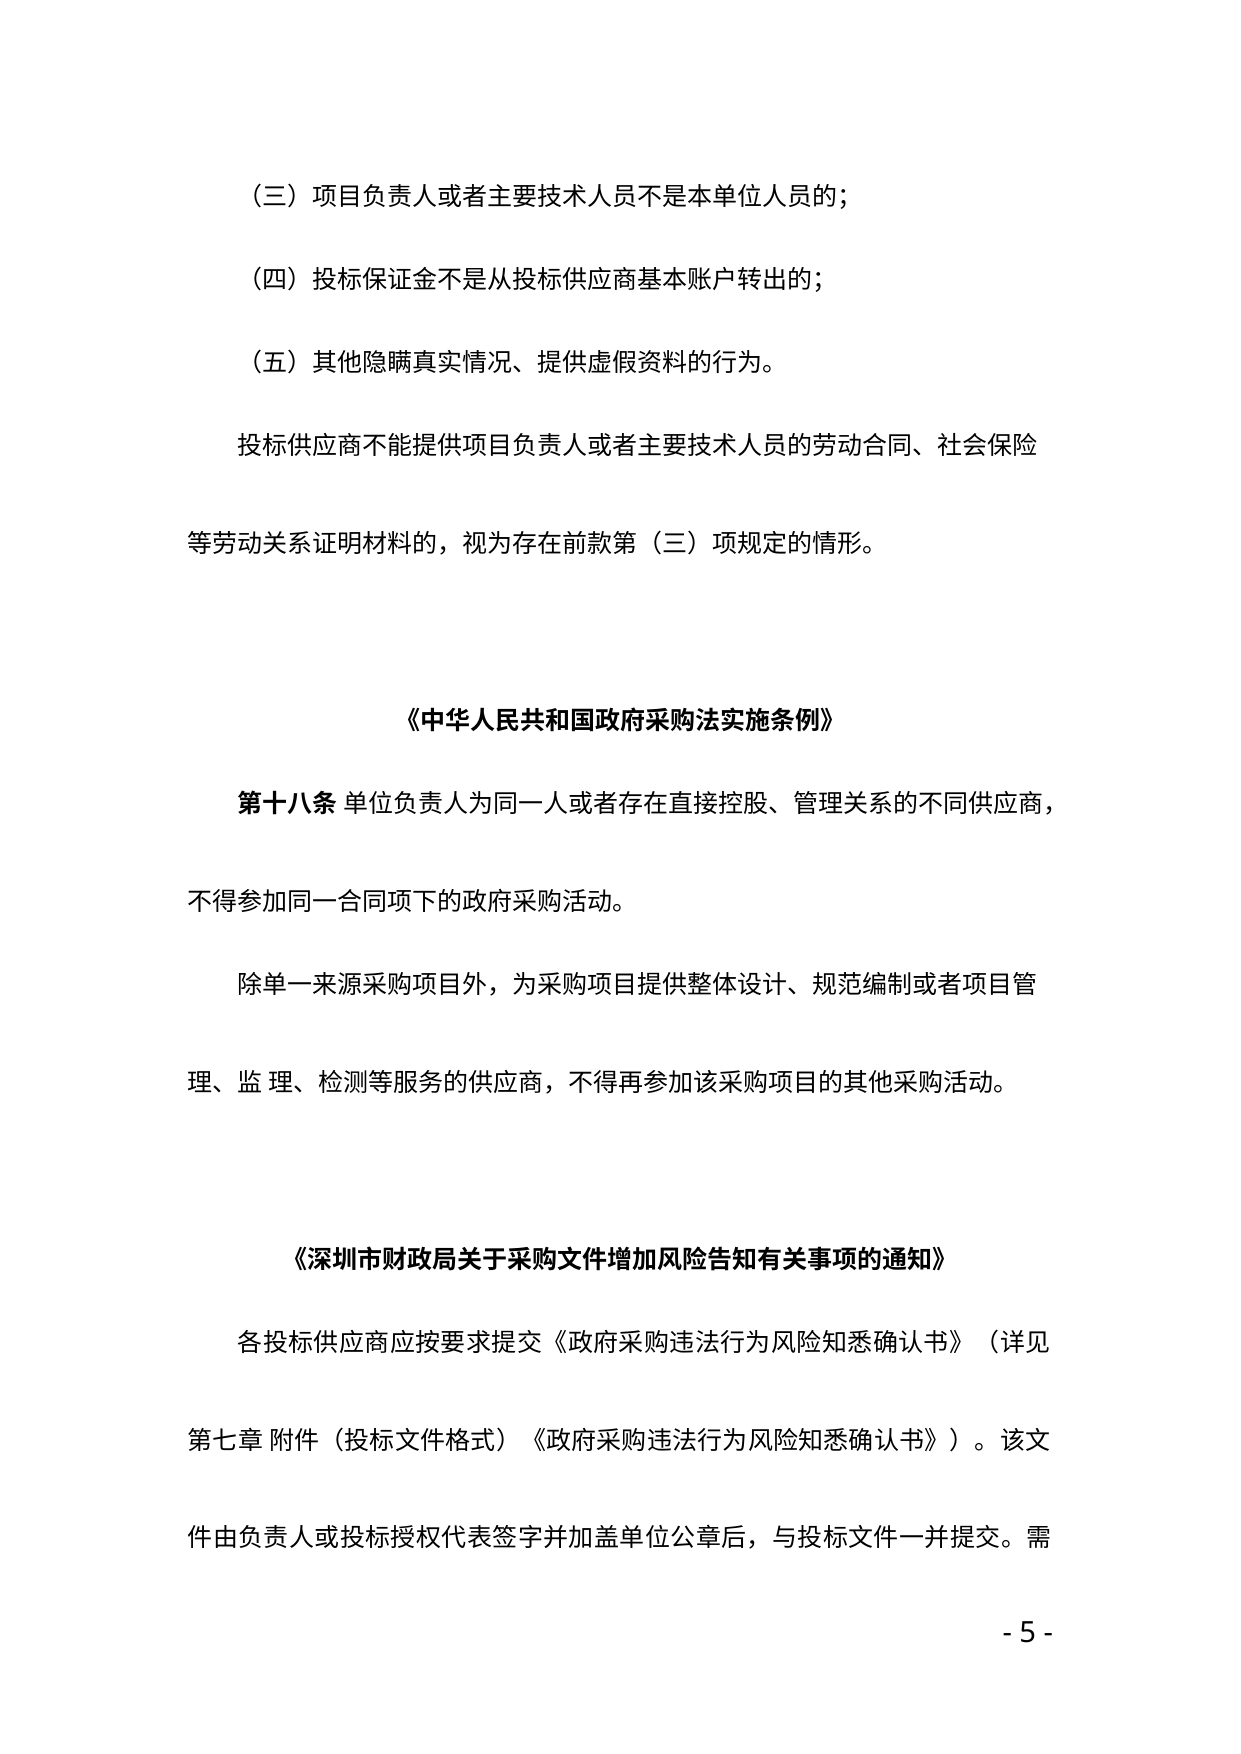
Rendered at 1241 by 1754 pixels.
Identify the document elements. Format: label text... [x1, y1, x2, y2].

text 《深圳市财政局关于采购文件增加风险告知有关事项的通知》 [187, 1225, 1053, 1290]
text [187, 1308, 1053, 1568]
text （四）投标保证金不是从投标供应商基本账户转出的； [187, 245, 1053, 310]
text 除单一来源采购项目外，为采购项目提供整体设计、规范编制或者项目管理、监 理、检测等服务的供应商，不得再参加该采购项目的其他采购活动。 [187, 950, 1053, 1113]
text 《中华人民共和国政府采购法实施条例》 [187, 686, 1053, 751]
text 第十八条 单位负责人为同一人或者存在直接控股、管理关系的不同供应商，不得参加同一合同项下的政府采购活动。 [187, 769, 1053, 932]
text （五）其他隐瞒真实情况、提供虚假资料的行为。 [187, 328, 1053, 393]
text 投标供应商不能提供项目负责人或者主要技术人员的劳动合同、社会保险等劳动关系证明材料的，视为存在前款第（三）项规定的情形。 [187, 411, 1053, 574]
text （三）项目负责人或者主要技术人员不是本单位人员的； [187, 162, 1053, 227]
